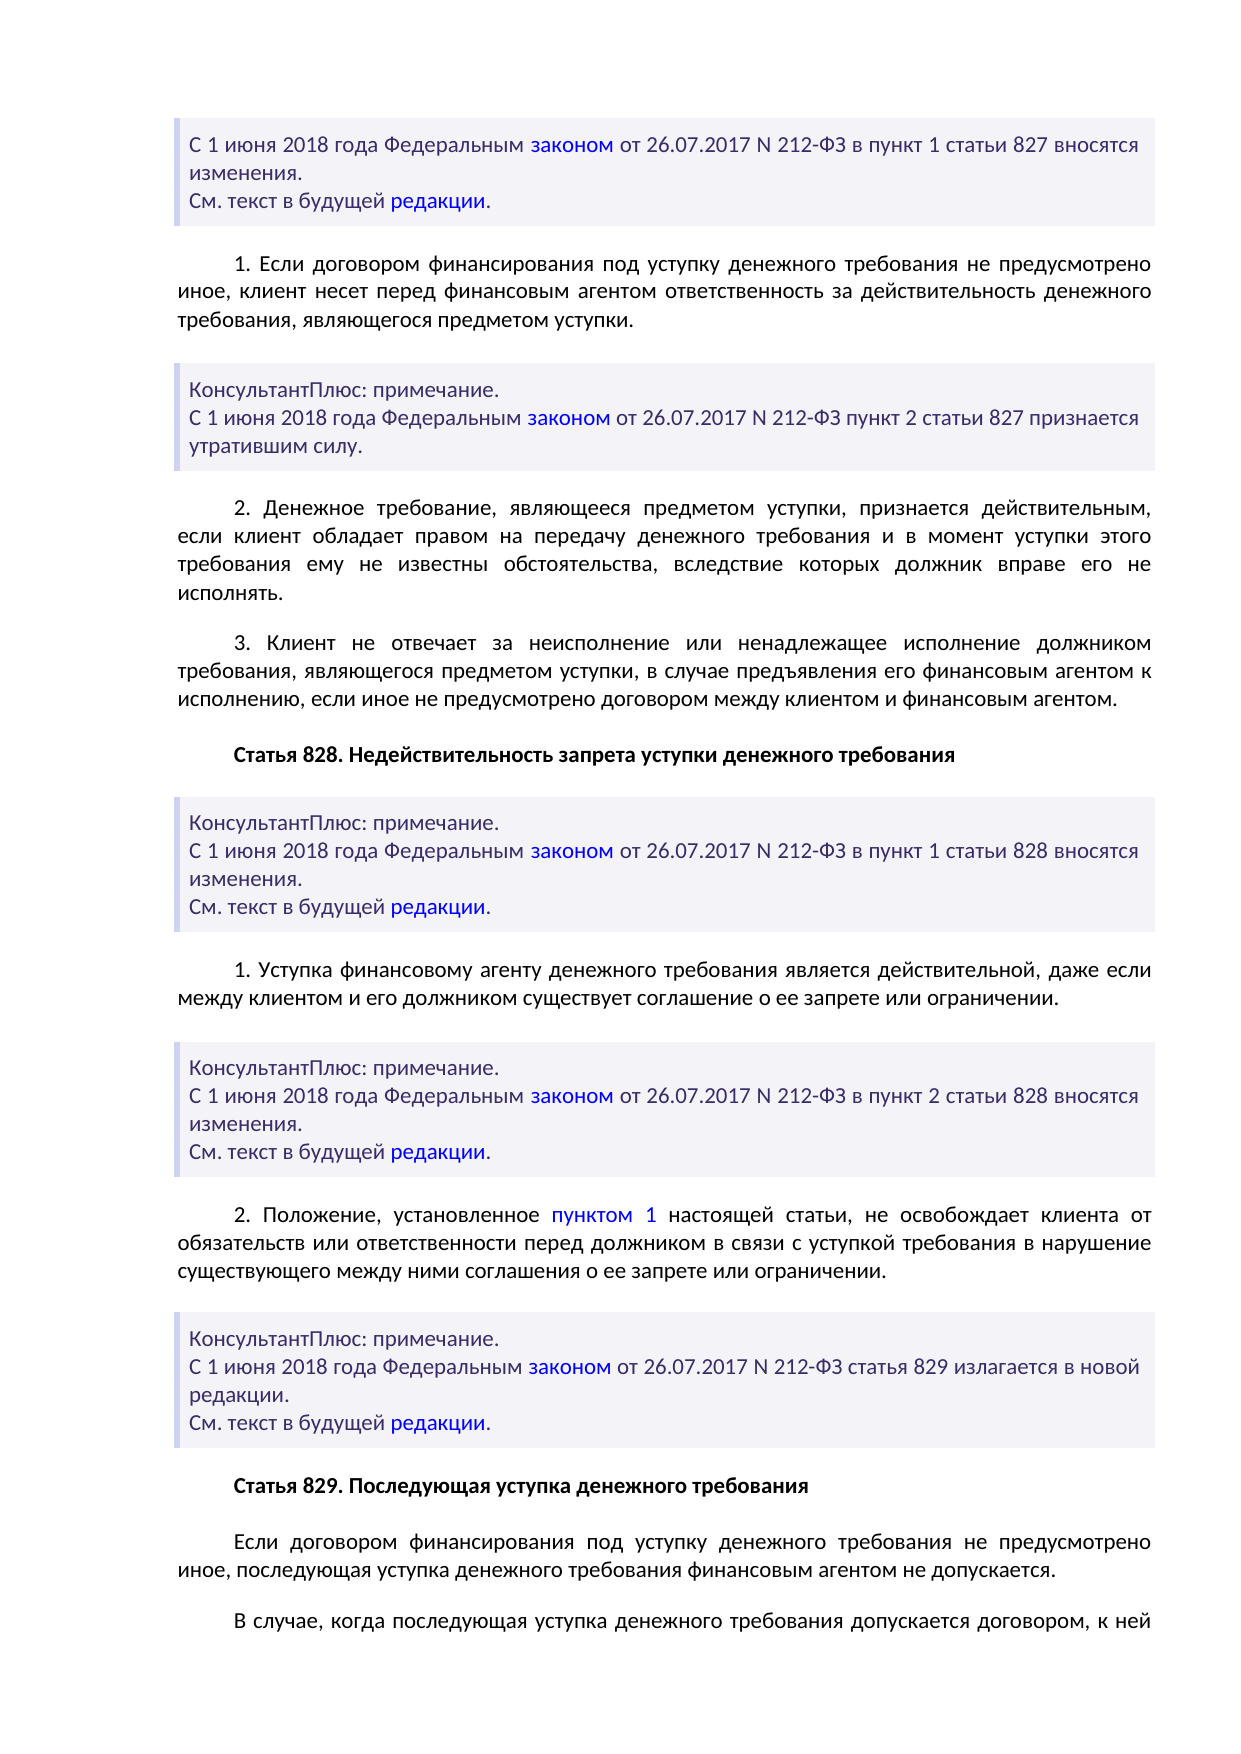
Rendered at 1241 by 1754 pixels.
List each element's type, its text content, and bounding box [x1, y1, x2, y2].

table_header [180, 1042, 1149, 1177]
text 1. Уступка финансовому агенту денежного требования является действительной, даже если между клиентом и его должником существует соглашение о ее запрете или ограничении. [177, 955, 1152, 1011]
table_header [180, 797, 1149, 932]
text 2. Положение, установленное пунктом 1 настоящей статьи, не освобождает клиента от обязательств или ответственности перед должником в связи с уступкой требования в нарушение существующего между ними соглашения о ее запрете или ограничении. [177, 1200, 1152, 1284]
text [177, 1606, 1152, 1634]
text Если договором финансирования под уступку денежного требования не предусмотрено иное, последующая уступка денежного требования финансовым агентом не допускается. [177, 1527, 1152, 1583]
title Статья 828. Недействительность запрета уступки денежного требования [177, 741, 1152, 769]
text 3. Клиент не отвечает за неисполнение или ненадлежащее исполнение должником требования, являющегося предметом уступки, в случае предъявления его финансовым агентом к исполнению, если иное не предусмотрено договором между клиентом и финансовым агентом. [177, 628, 1152, 713]
text 2. Денежное требование, являющееся предметом уступки, признается действительным, если клиент обладает правом на передачу денежного требования и в момент уступки этого требования ему не известны обстоятельства, вследствие которых должник вправе его не исполнять. [177, 493, 1152, 606]
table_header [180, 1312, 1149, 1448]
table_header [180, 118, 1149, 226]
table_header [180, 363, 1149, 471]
text 1. Если договором финансирования под уступку денежного требования не предусмотрено иное, клиент несет перед финансовым агентом ответственность за действительность денежного требования, являющегося предметом уступки. [177, 249, 1152, 333]
title Статья 829. Последующая уступка денежного требования [177, 1471, 1152, 1499]
